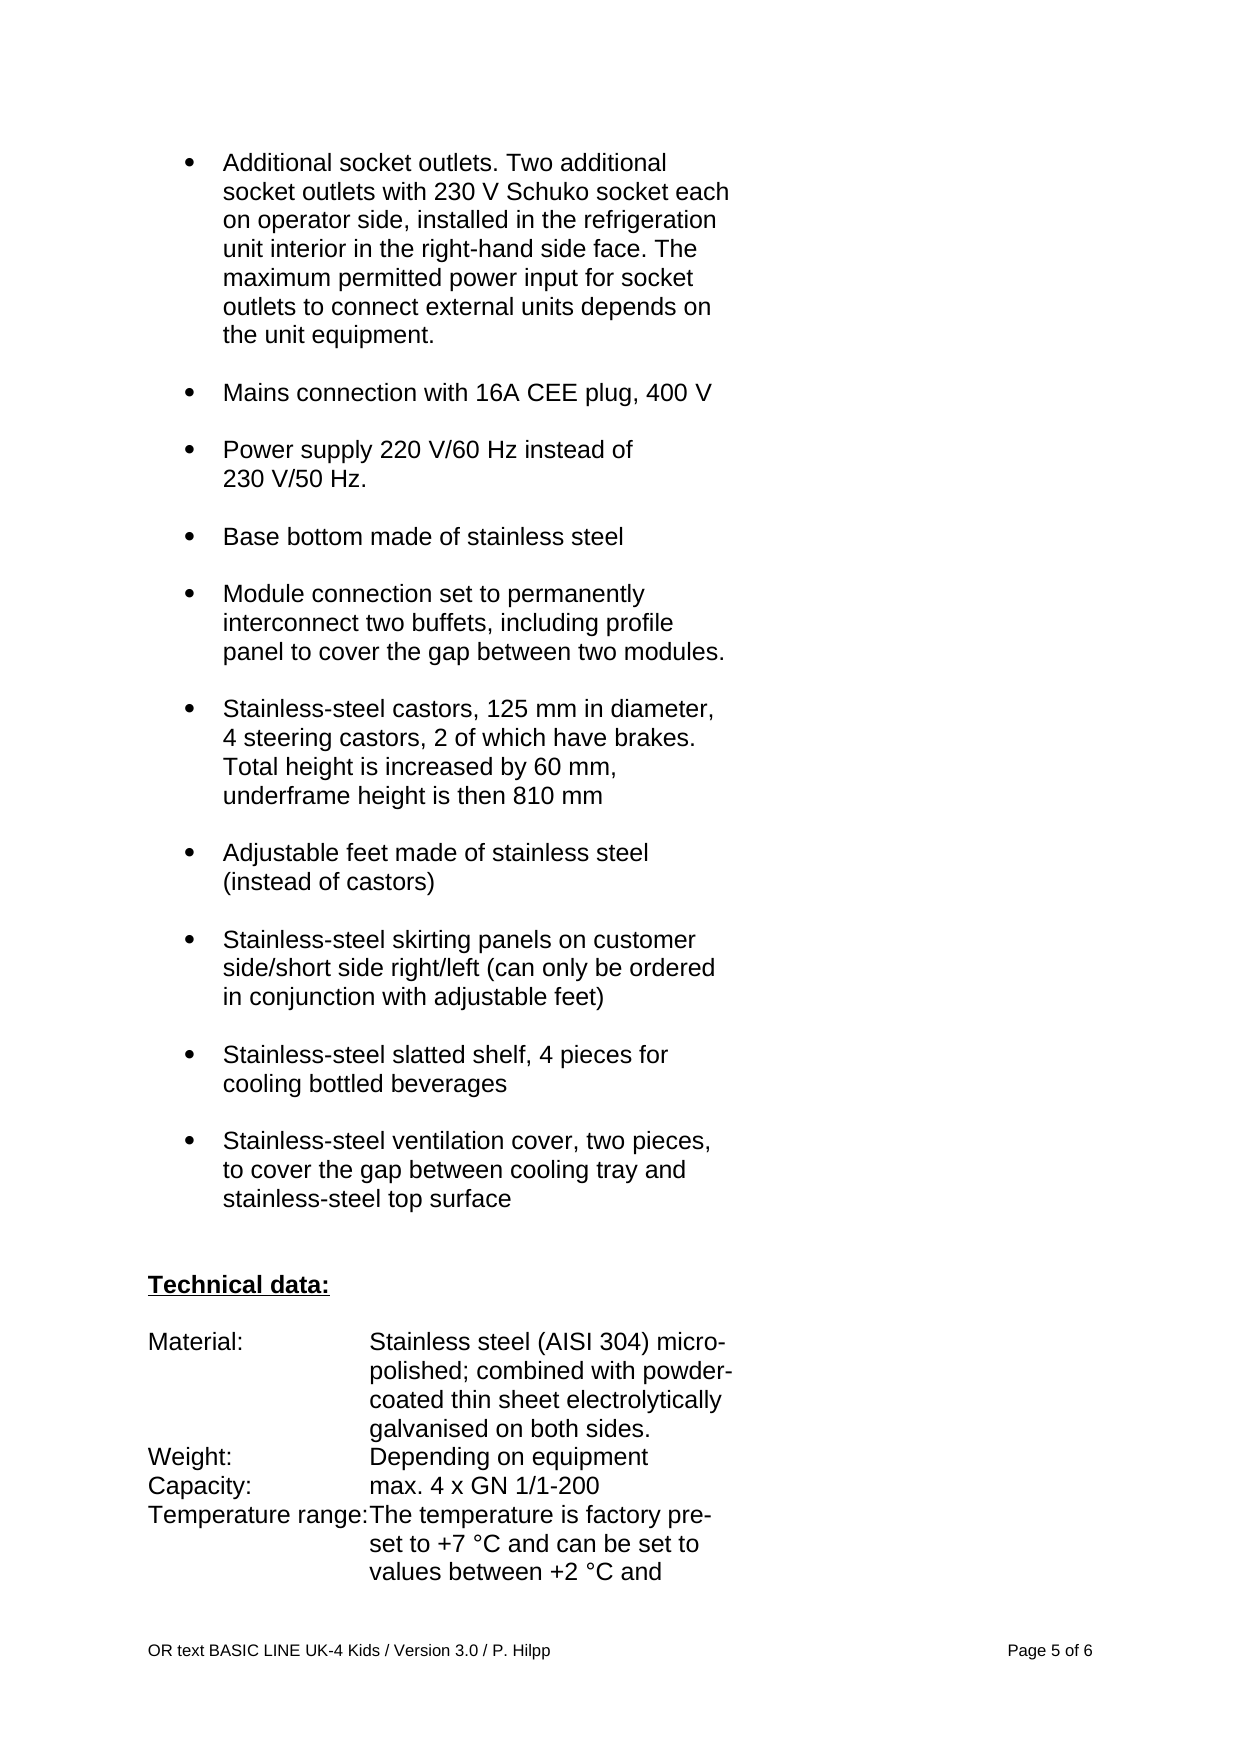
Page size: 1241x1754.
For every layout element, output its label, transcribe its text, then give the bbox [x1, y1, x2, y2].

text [148, 1500, 738, 1586]
text Capacity: max. 4 x GN 1/1-200 [148, 1471, 738, 1500]
text Technical data: [148, 1270, 738, 1299]
list Stainless-steel skirting panels on customer side/short side right/left (can only be ordered in conjunction with adjustable feet) [185, 924, 738, 1011]
list Stainless-steel castors, 125 mm in diameter, 4 steering castors, 2 of which have brakes. Total height is increased by 60 mm, underframe height is then 810 mm [185, 694, 738, 809]
list Base bottom made of stainless steel [185, 522, 738, 551]
list Stainless-steel slatted shelf, 4 pieces for cooling bottled beverages [185, 1040, 738, 1097]
list Module connection set to permanently interconnect two buffets, including profile panel to cover the gap between two modules. [185, 579, 738, 666]
list Mains connection with 16A CEE plug, 400 V [185, 378, 738, 407]
text Material: Stainless steel (AISI 304) micro-polished; combined with powder-coated thin sheet electrolytically galvanised on both sides. [148, 1327, 738, 1442]
list Power supply 220 V/60 Hz instead of 230 V/50 Hz. [185, 435, 738, 493]
list Stainless-steel ventilation cover, two pieces, to cover the gap between cooling tray and stainless-steel top surface [185, 1126, 738, 1212]
list Adjustable feet made of stainless steel (instead of castors) [185, 838, 738, 896]
text Weight: Depending on equipment [148, 1442, 738, 1471]
list Additional socket outlets. Two additional socket outlets with 230 V Schuko socket each on operator side, installed in the refrigeration unit interior in the right-hand side face. The maximum permitted power input for socket outlets to connect external units depends on the unit equipment. [185, 148, 738, 349]
